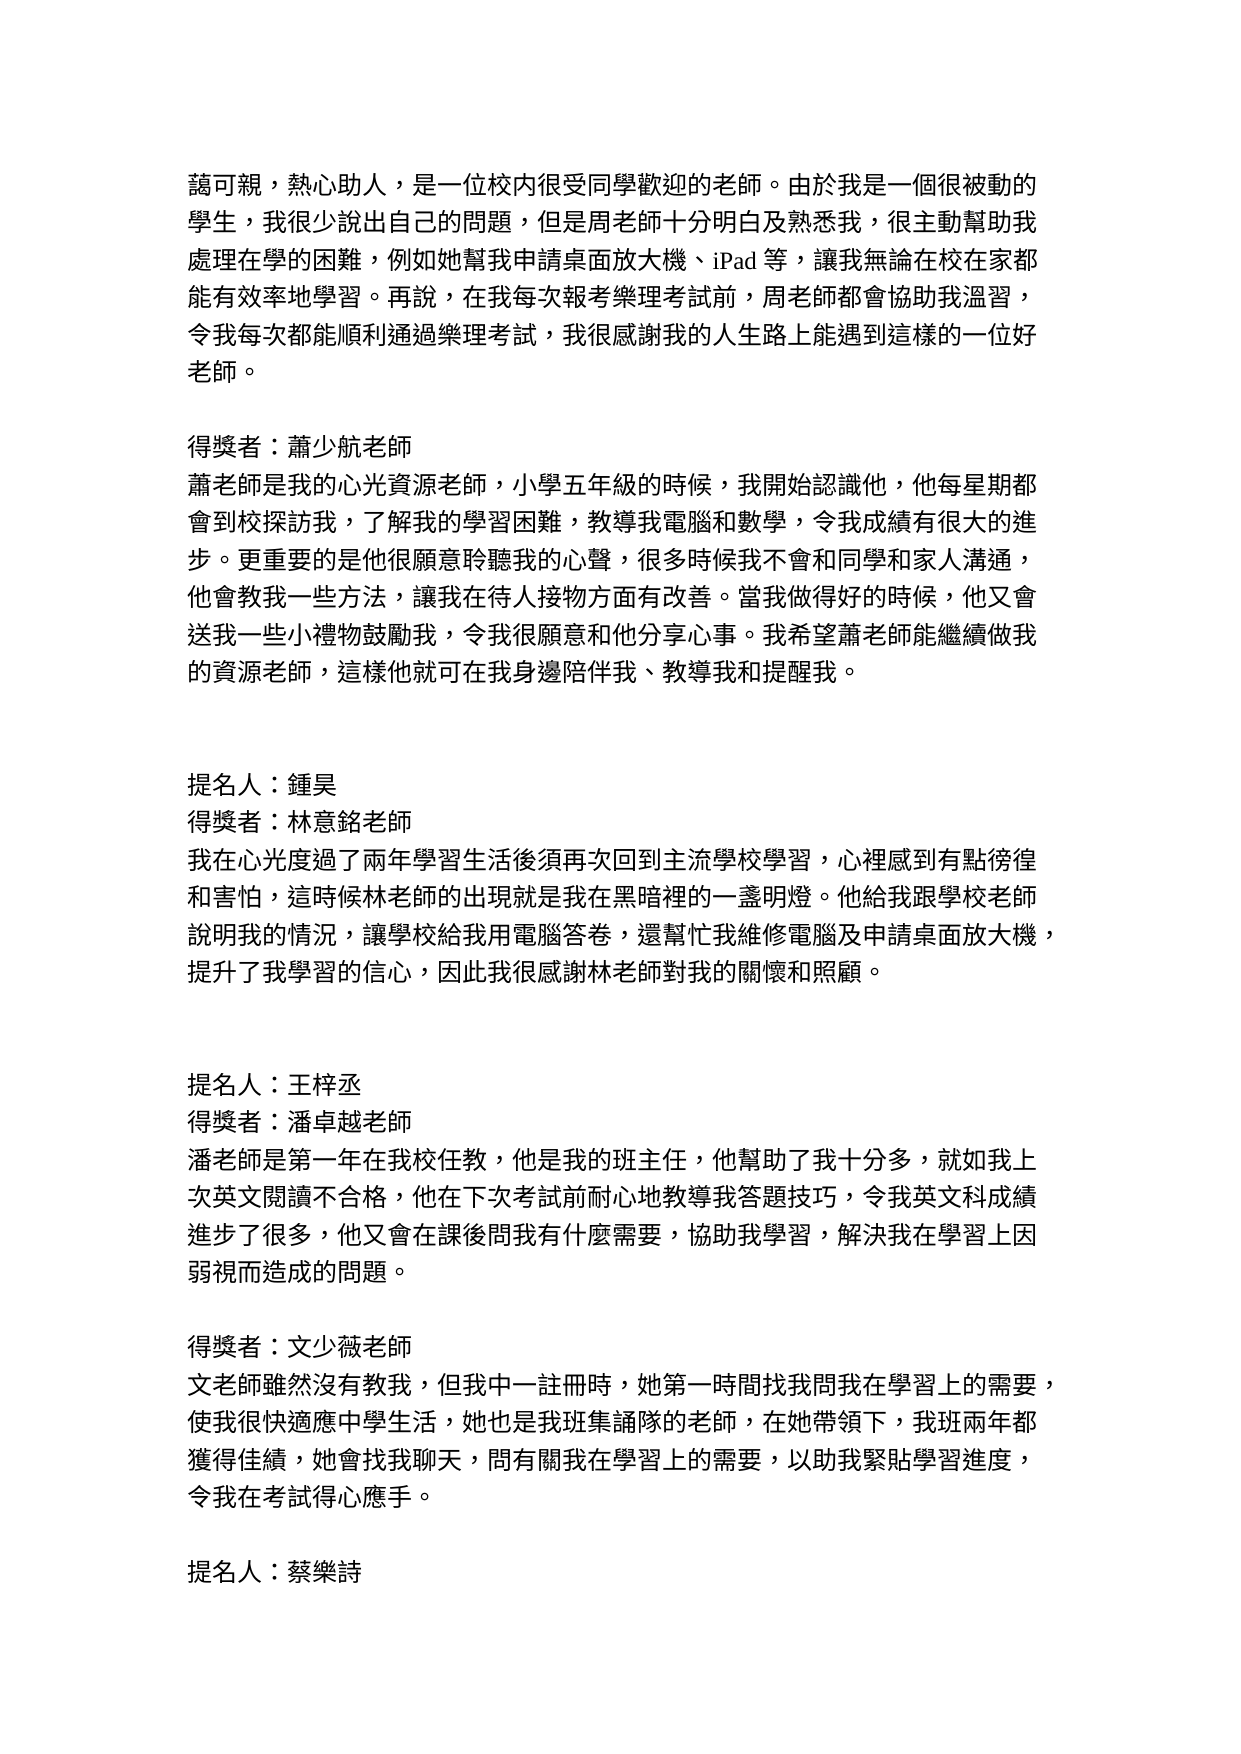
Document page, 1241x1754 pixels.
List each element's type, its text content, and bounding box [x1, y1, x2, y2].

text 提名人：蔡樂詩 [187, 1552, 1053, 1589]
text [187, 164, 1053, 389]
text 提名人：王梓丞 [187, 1064, 1053, 1102]
text 文老師雖然沒有教我，但我中一註冊時，她第一時間找我問我在學習上的需要，使我很快適應中學生活，她也是我班集誦隊的老師，在她帶領下，我班兩年都獲得佳績，她會找我聊天，問有關我在學習上的需要，以助我緊貼學習進度，令我在考試得心應手。 [187, 1364, 1053, 1514]
text 蕭老師是我的心光資源老師，小學五年級的時候，我開始認識他，他每星期都會到校探訪我，了解我的學習困難，教導我電腦和數學，令我成績有很大的進步。更重要的是他很願意聆聽我的心聲，很多時候我不會和同學和家人溝通，他會教我一些方法，讓我在待人接物方面有改善。當我做得好的時候，他又會送我一些小禮物鼓勵我，令我很願意和他分享心事。我希望蕭老師能繼續做我的資源老師，這樣他就可在我身邊陪伴我、教導我和提醒我。 [187, 464, 1053, 689]
text 我在心光度過了兩年學習生活後須再次回到主流學校學習，心裡感到有點徬徨和害怕，這時候林老師的出現就是我在黑暗裡的一盞明燈。他給我跟學校老師說明我的情況，讓學校給我用電腦答卷，還幫忙我維修電腦及申請桌面放大機，提升了我學習的信心，因此我很感謝林老師對我的關懷和照顧。 [187, 839, 1053, 989]
text 潘老師是第一年在我校任教，他是我的班主任，他幫助了我十分多，就如我上次英文閱讀不合格，他在下次考試前耐心地教導我答題技巧，令我英文科成績進步了很多，他又會在課後問我有什麼需要，協助我學習，解決我在學習上因弱視而造成的問題。 [187, 1139, 1053, 1289]
text 得獎者：文少薇老師 [187, 1327, 1053, 1364]
text 得獎者：林意銘老師 [187, 802, 1053, 839]
text 提名人：鍾昊 [187, 764, 1053, 802]
text 得獎者：蕭少航老師 [187, 427, 1053, 464]
text 得獎者：潘卓越老師 [187, 1102, 1053, 1139]
